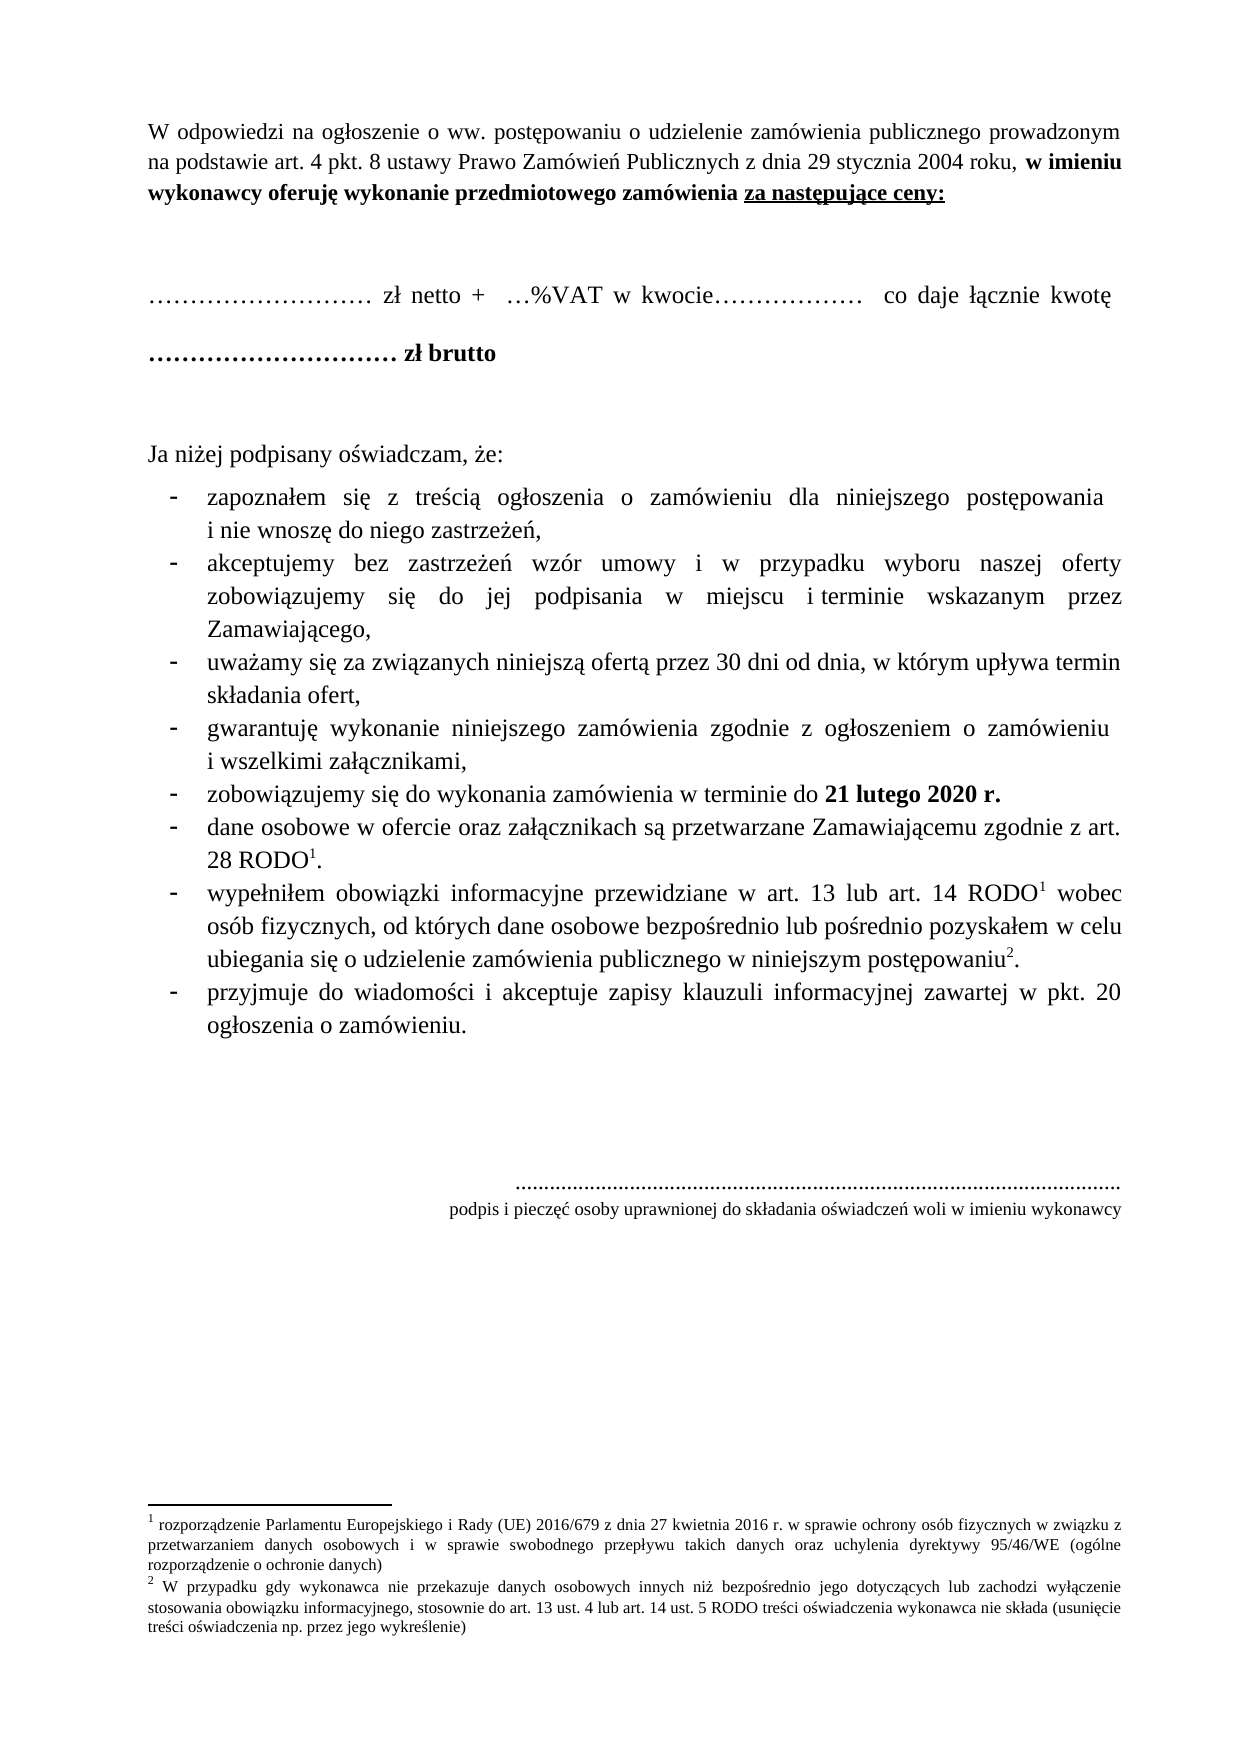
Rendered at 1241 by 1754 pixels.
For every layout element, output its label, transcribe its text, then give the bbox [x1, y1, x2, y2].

text podpis i pieczęć osoby uprawnionej do składania oświadczeń woli w imieniu wykonawcy [148, 1198, 1122, 1220]
list zapoznałem się z treścią ogłoszenia o zamówieniu dla niniejszego postępowania i nie wnoszę do niego zastrzeżeń, [169, 482, 1122, 544]
text ……………………… zł netto + …%VAT w kwocie……………… co daje łącznie kwotę ………………………… zł brutto [148, 281, 1122, 367]
text W odpowiedzi na ogłoszenie o ww. postępowaniu o udzielenie zamówienia publicznego prowadzonym na podstawie art. 4 pkt. 8 ustawy Prawo Zamówień Publicznych z dnia 29 stycznia 2004 roku, w imieniu wykonawcy oferuję wykonanie przedmiotowego zamówienia za następujące ceny: [148, 118, 1122, 205]
text Ja niżej podpisany oświadczam, że: [148, 439, 1122, 467]
list gwarantuję wykonanie niniejszego zamówienia zgodnie z ogłoszeniem o zamówieniu i wszelkimi załącznikami, [169, 713, 1122, 775]
list dane osobowe w ofercie oraz załącznikach są przetwarzane Zamawiającemu zgodnie z art. 28 RODO1. [169, 812, 1122, 874]
text .......................................................................................................... [148, 1168, 1122, 1194]
list przyjmuje do wiadomości i akceptuje zapisy klauzuli informacyjnej zawartej w pkt. 20 ogłoszenia o zamówieniu. [169, 977, 1122, 1039]
list uważamy się za związanych niniejszą ofertą przez 30 dni od dnia, w którym upływa termin składania ofert, [169, 647, 1122, 709]
list zobowiązujemy się do wykonania zamówienia w terminie do 21 lutego 2020 r. [169, 779, 1122, 808]
list akceptujemy bez zastrzeżeń wzór umowy i w przypadku wyboru naszej oferty zobowiązujemy się do jej podpisania w miejscu i terminie wskazanym przez Zamawiającego, [169, 548, 1122, 643]
list wypełniłem obowiązki informacyjne przewidziane w art. 13 lub art. 14 RODO wobec osób fizycznych, od których dane osobowe bezpośrednio lub pośrednio pozyskałem w celu ubiegania się o udzielenie zamówienia publicznego w niniejszym postępowaniu. [169, 878, 1122, 973]
